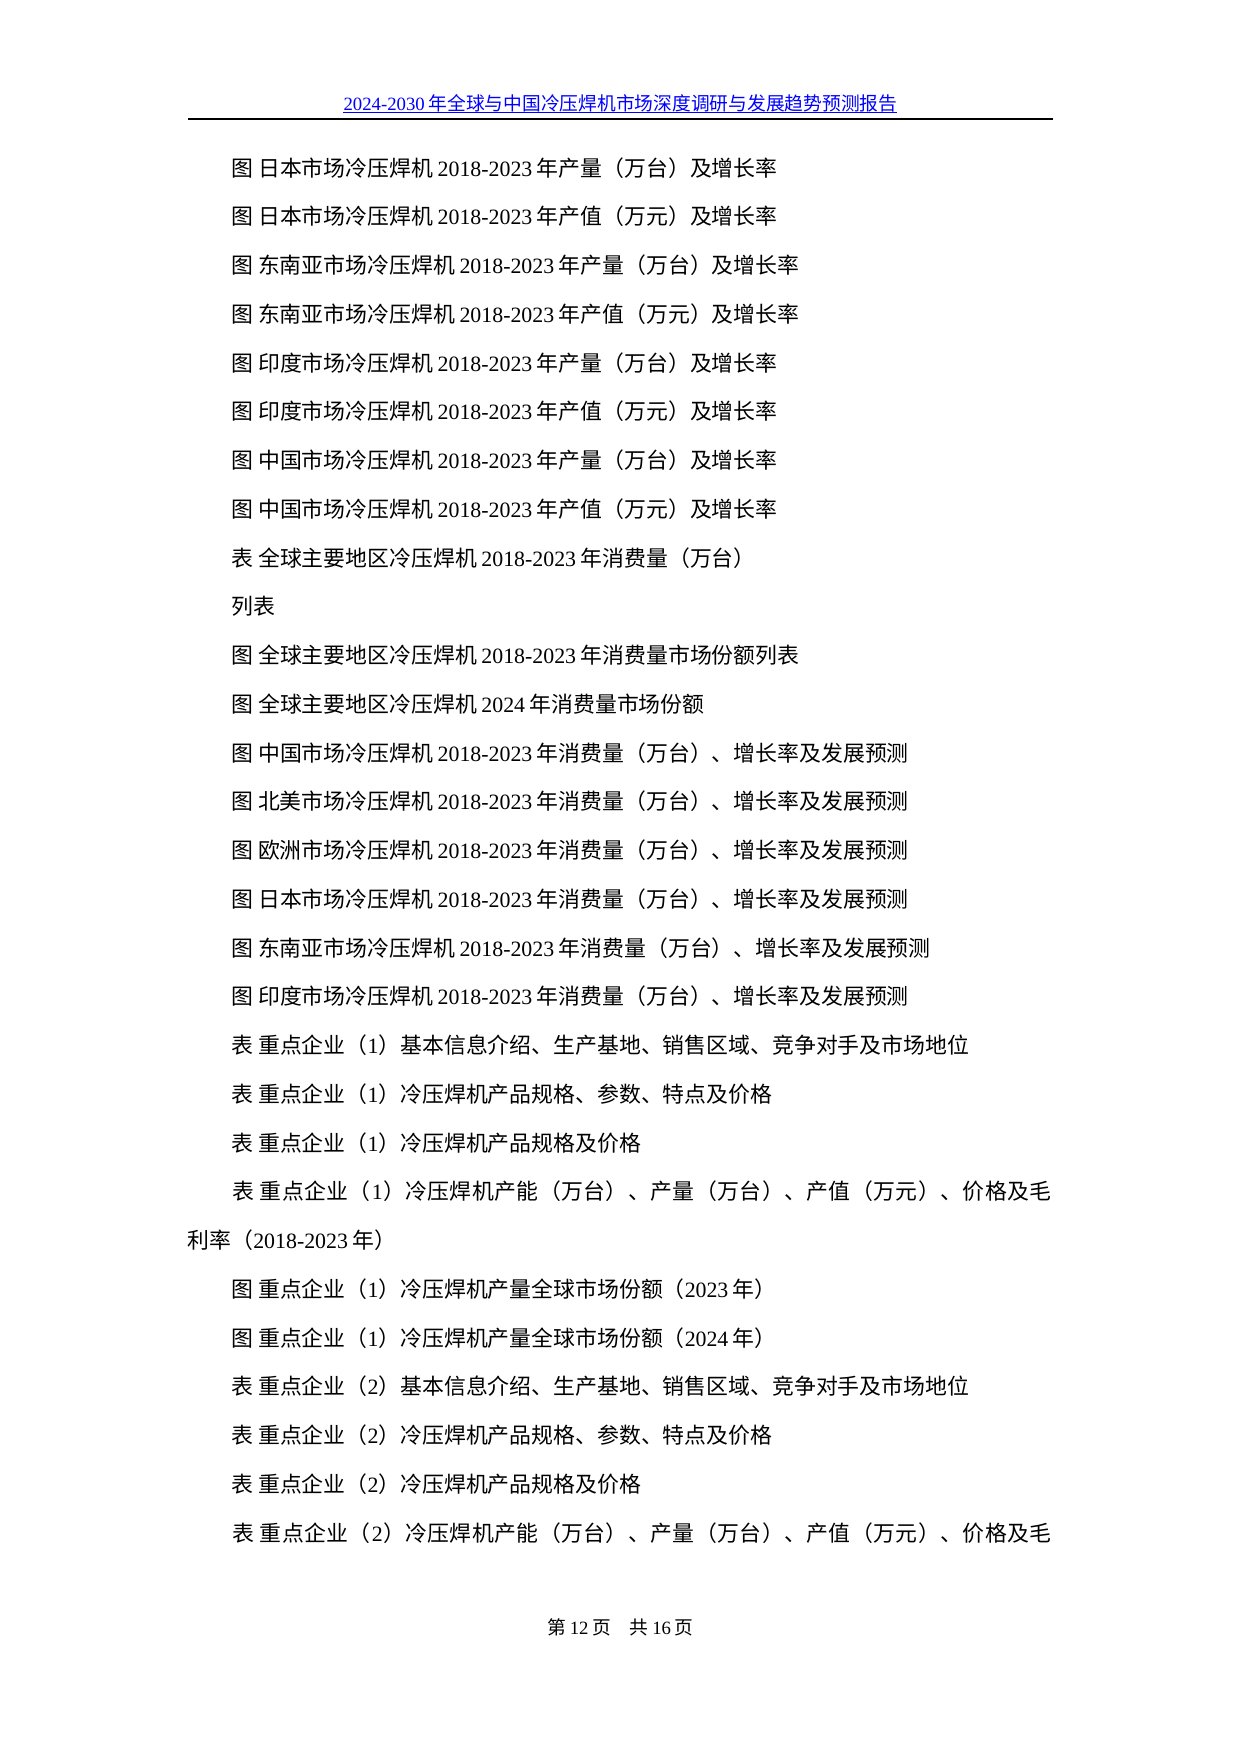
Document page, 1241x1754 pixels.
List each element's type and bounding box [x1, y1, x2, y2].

text [187, 150, 1053, 1548]
